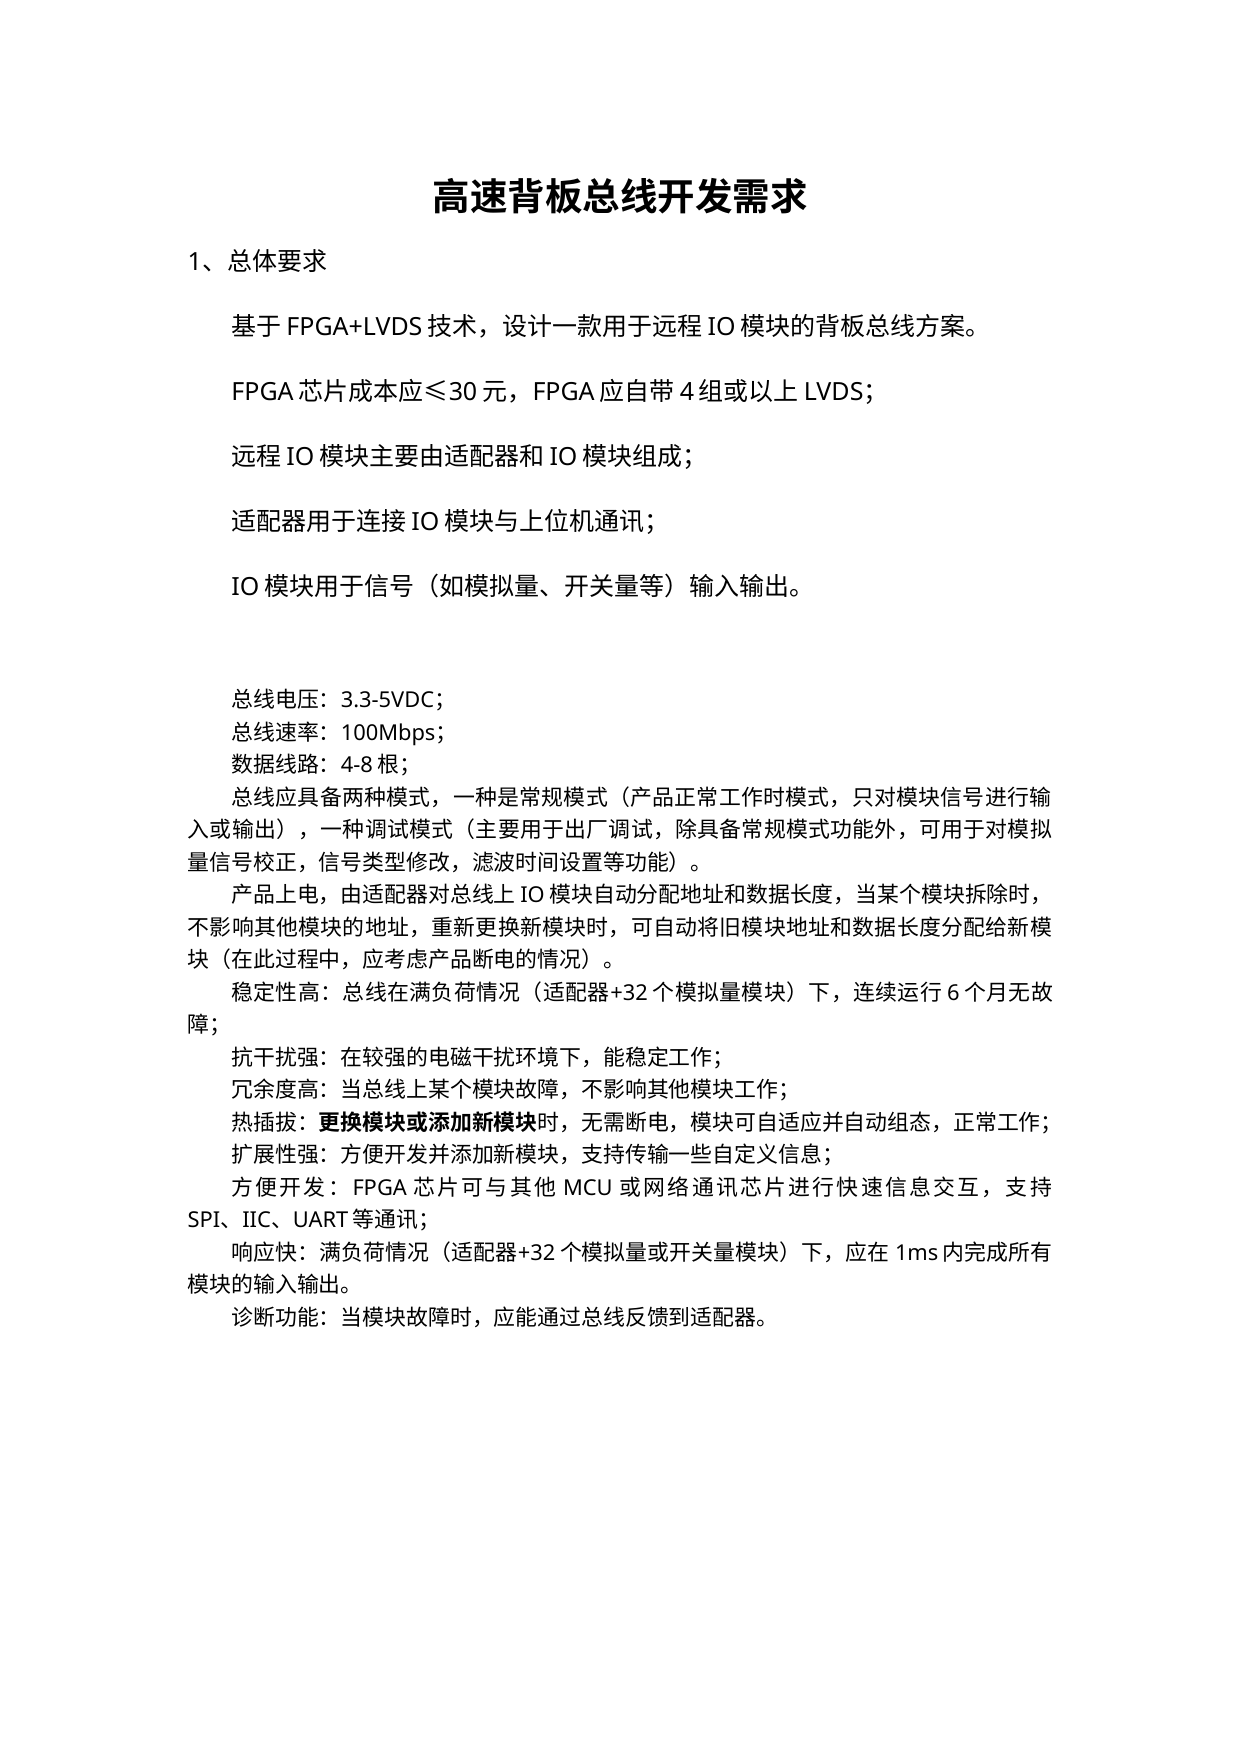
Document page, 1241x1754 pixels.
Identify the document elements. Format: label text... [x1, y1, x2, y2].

text IO模块用于信号（如模拟量、开关量等）输入输出。 [187, 552, 1053, 617]
text 远程IO模块主要由适配器和IO模块组成； [187, 422, 1053, 487]
text 数据线路：4-8根； [187, 747, 1053, 779]
text 方便开发：FPGA芯片可与其他MCU或网络通讯芯片进行快速信息交互，支持SPI、IIC、UART等通讯； [187, 1169, 1053, 1234]
text 总线电压：3.3-5VDC； [187, 682, 1053, 714]
text 稳定性高：总线在满负荷情况（适配器+32个模拟量模块）下，连续运行6个月无故障； [187, 974, 1053, 1039]
text 热插拔：更换模块或添加新模块时，无需断电，模块可自适应并自动组态，正常工作； [187, 1104, 1053, 1137]
text 总线速率：100Mbps； [187, 714, 1053, 747]
text 响应快：满负荷情况（适配器+32个模拟量或开关量模块）下，应在1ms内完成所有模块的输入输出。 [187, 1234, 1053, 1299]
text 冗余度高：当总线上某个模块故障，不影响其他模块工作； [187, 1072, 1053, 1104]
text 扩展性强：方便开发并添加新模块，支持传输一些自定义信息； [187, 1137, 1053, 1169]
text 产品上电，由适配器对总线上IO模块自动分配地址和数据长度，当某个模块拆除时，不影响其他模块的地址，重新更换新模块时，可自动将旧模块地址和数据长度分配给新模块（在此过程中，应考虑产品断电的情况）。 [187, 877, 1053, 974]
list 总体要求 [187, 227, 1053, 292]
text FPGA芯片成本应≤30元，FPGA应自带4组或以上LVDS； [187, 357, 1053, 422]
text 抗干扰强：在较强的电磁干扰环境下，能稳定工作； [187, 1039, 1053, 1072]
text 总线应具备两种模式，一种是常规模式（产品正常工作时模式，只对模块信号进行输入或输出），一种调试模式（主要用于出厂调试，除具备常规模式功能外，可用于对模拟量信号校正，信号类型修改，滤波时间设置等功能）。 [187, 779, 1053, 877]
text 适配器用于连接IO模块与上位机通讯； [187, 487, 1053, 552]
text 高速背板总线开发需求 [187, 162, 1053, 227]
text 诊断功能：当模块故障时，应能通过总线反馈到适配器。 [187, 1299, 1053, 1332]
text 基于FPGA+LVDS技术，设计一款用于远程IO模块的背板总线方案。 [187, 292, 1053, 357]
